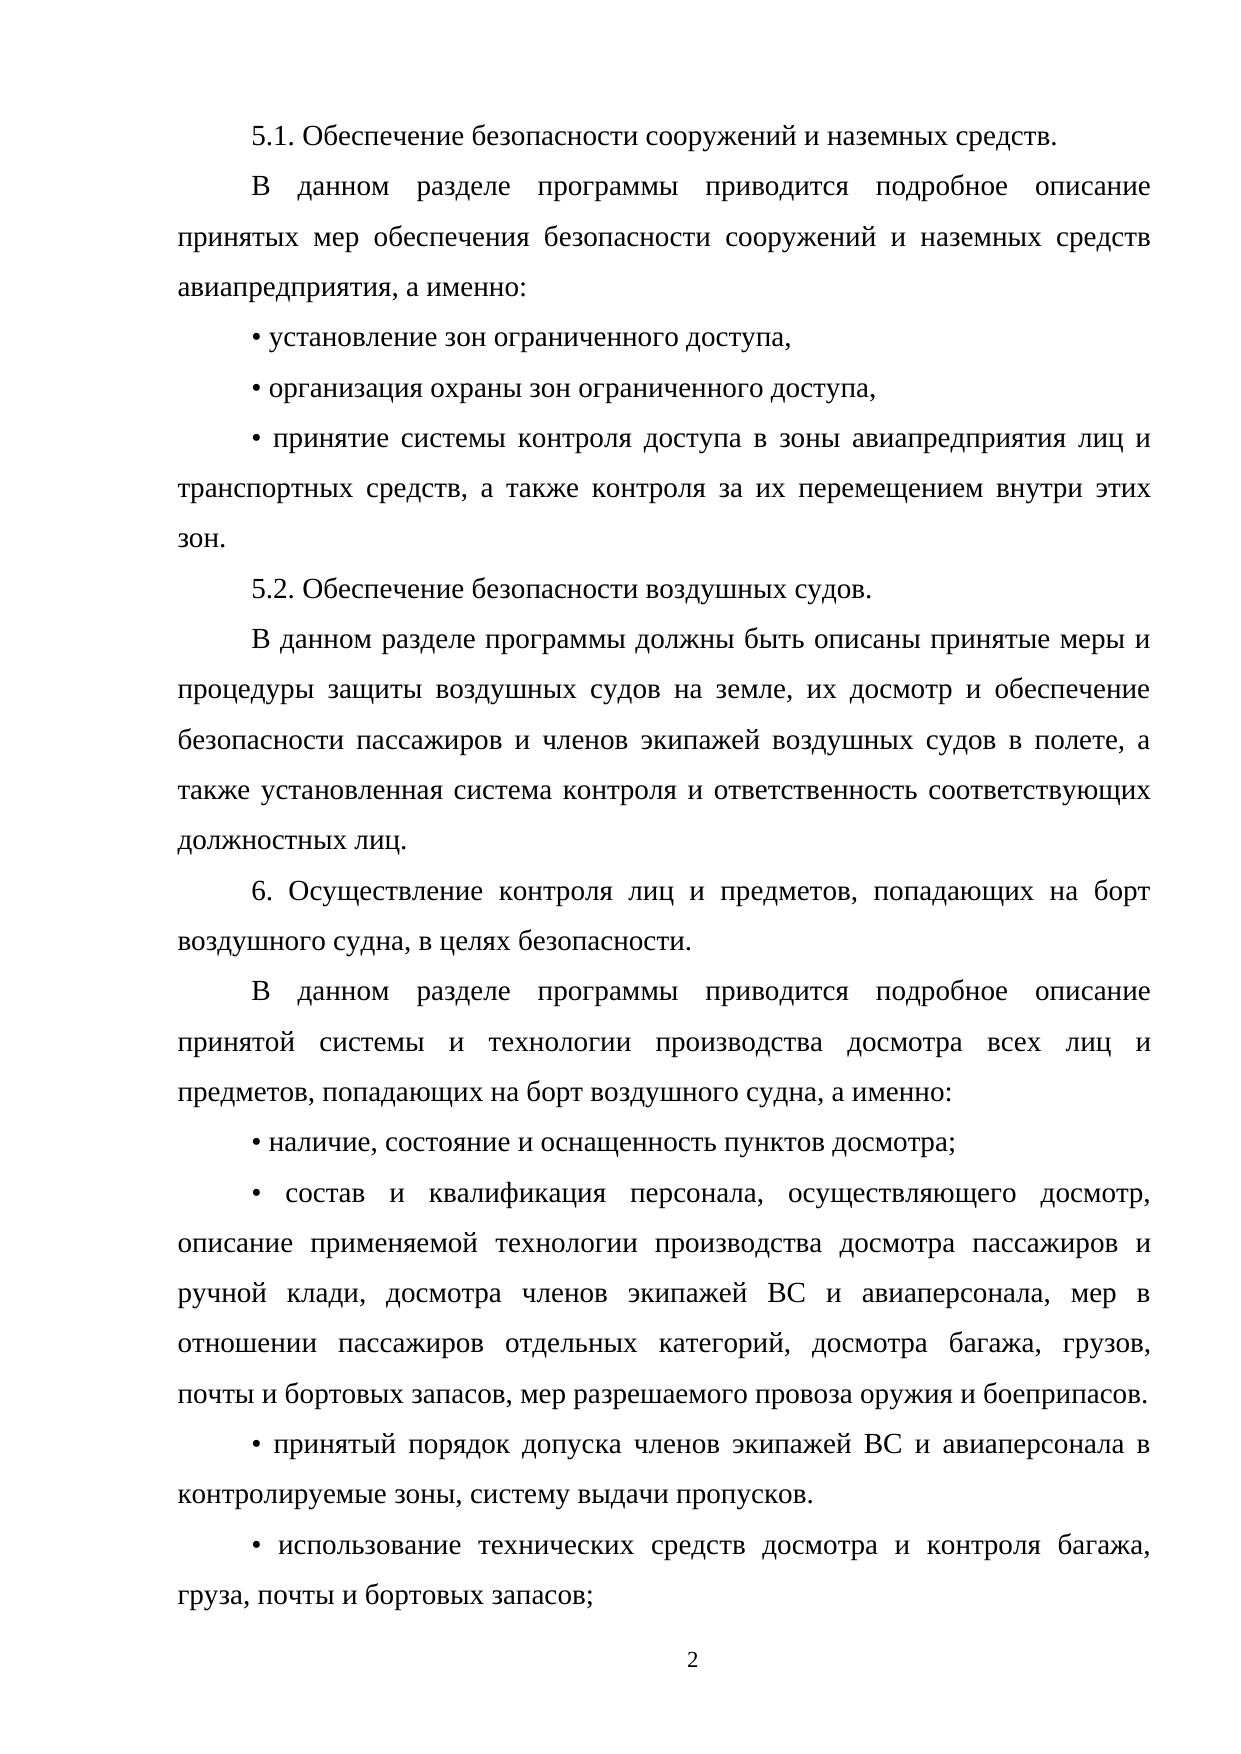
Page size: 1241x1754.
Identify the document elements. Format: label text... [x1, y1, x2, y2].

text • организация охраны зон ограниченного доступа, [177, 370, 1152, 403]
text • принятие системы контроля доступа в зоны авиапредприятия лиц и транспортных средств, а также контроля за их перемещением внутри этих зон. [177, 420, 1152, 554]
text • установление зон ограниченного доступа, [177, 319, 1152, 353]
text В данном разделе программы должны быть описаны принятые меры и процедуры защиты воздушных судов на земле, их досмотр и обеспечение безопасности пассажиров и членов экипажей воздушных судов в полете, а также установленная система контроля и ответственность соответствующих должностных лиц. [177, 621, 1152, 856]
text • состав и квалификация персонала, осуществляющего досмотр, описание применяемой технологии производства досмотра пассажиров и ручной клади, досмотра членов экипажей ВС и авиаперсонала, мер в отношении пассажиров отдельных категорий, досмотра багажа, грузов, почты и бортовых запасов, мер разрешаемого провоза оружия и боеприпасов. [177, 1175, 1152, 1409]
text • принятый порядок допуска членов экипажей ВС и авиаперсонала в контролируемые зоны, систему выдачи пропусков. [177, 1426, 1152, 1510]
text В данном разделе программы приводится подробное описание принятых мер обеспечения безопасности сооружений и наземных средств авиапредприятия, а именно: [177, 168, 1152, 303]
text 5.1. Обеспечение безопасности сооружений и наземных средств. [177, 118, 1152, 152]
text В данном разделе программы приводится подробное описание принятой системы и технологии производства досмотра всех лиц и предметов, попадающих на борт воздушного судна, а именно: [177, 973, 1152, 1108]
text 6. Осуществление контроля лиц и предметов, попадающих на борт воздушного судна, в целях безопасности. [177, 873, 1152, 957]
text • наличие, состояние и оснащенность пунктов досмотра; [177, 1124, 1152, 1158]
text • использование технических средств досмотра и контроля багажа, груза, почты и бортовых запасов; [177, 1527, 1152, 1611]
text 5.2. Обеспечение безопасности воздушных судов. [177, 571, 1152, 604]
